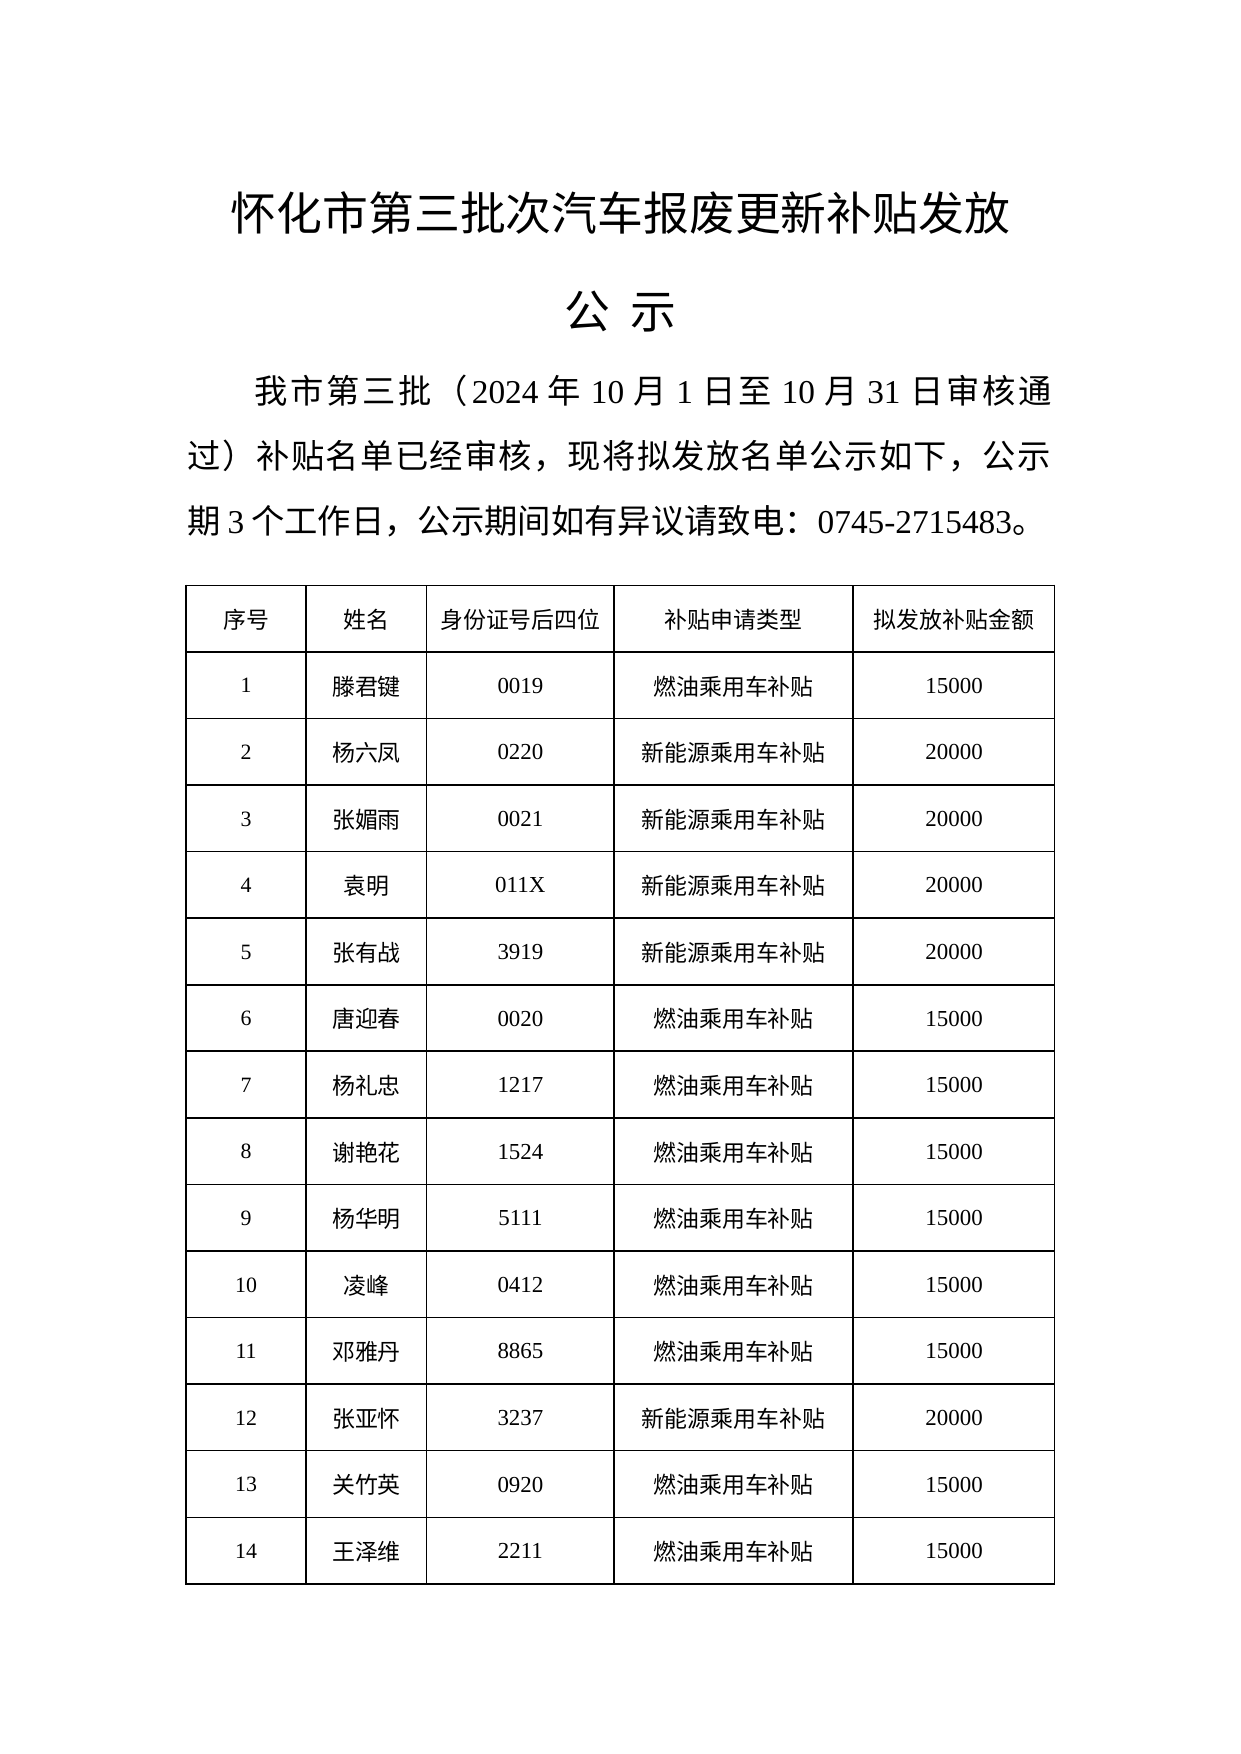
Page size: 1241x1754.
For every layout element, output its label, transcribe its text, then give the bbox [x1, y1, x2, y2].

table_cell 张有战 [307, 919, 426, 984]
table_cell 邓雅丹 [307, 1318, 426, 1383]
table_cell 燃油乘用车补贴 [615, 1052, 852, 1117]
table_cell 6 [187, 986, 305, 1050]
table_cell 8865 [427, 1318, 613, 1383]
table_cell 15000 [854, 1318, 1054, 1383]
table_cell 1 [187, 653, 305, 718]
table_cell 张亚怀 [307, 1385, 426, 1450]
table_cell 8 [187, 1119, 305, 1183]
table_cell 0920 [427, 1451, 613, 1516]
table_cell 谢艳花 [307, 1119, 426, 1183]
table_cell 杨礼忠 [307, 1052, 426, 1117]
table_cell 王泽维 [307, 1518, 426, 1583]
table_cell 3 [187, 786, 305, 851]
table_cell 9 [187, 1185, 305, 1250]
table_cell 新能源乘用车补贴 [615, 852, 852, 917]
table_cell 0220 [427, 719, 613, 784]
table_cell 20000 [854, 786, 1054, 851]
table_cell 14 [187, 1518, 305, 1583]
table_cell 0021 [427, 786, 613, 851]
table_header 身份证号后四位 [427, 586, 613, 651]
table_cell 杨六凤 [307, 719, 426, 784]
table_cell 袁明 [307, 852, 426, 917]
table_cell 0020 [427, 986, 613, 1050]
text 怀化市第三批次汽车报废更新补贴发放 [187, 162, 1053, 259]
table_cell 新能源乘用车补贴 [615, 719, 852, 784]
table_cell 5 [187, 919, 305, 984]
table_header 补贴申请类型 [615, 586, 852, 651]
table_header 拟发放补贴金额 [854, 586, 1054, 651]
table_cell 燃油乘用车补贴 [615, 1518, 852, 1583]
table_cell 20000 [854, 1385, 1054, 1450]
table_cell 杨华明 [307, 1185, 426, 1250]
table_cell 7 [187, 1052, 305, 1117]
table_cell 13 [187, 1451, 305, 1516]
table_cell 3919 [427, 919, 613, 984]
table_cell 20000 [854, 852, 1054, 917]
table_cell 新能源乘用车补贴 [615, 919, 852, 984]
table_cell 15000 [854, 1052, 1054, 1117]
text 公 示 [187, 259, 1053, 357]
table_cell 燃油乘用车补贴 [615, 1185, 852, 1250]
table_cell 唐迎春 [307, 986, 426, 1050]
table_cell 0412 [427, 1252, 613, 1317]
table_cell 15000 [854, 986, 1054, 1050]
table_cell 15000 [854, 1451, 1054, 1516]
table_cell 3237 [427, 1385, 613, 1450]
table_cell 4 [187, 852, 305, 917]
table_header 序号 [187, 586, 305, 651]
table_cell 滕君键 [307, 653, 426, 718]
table_cell 燃油乘用车补贴 [615, 1119, 852, 1183]
table_cell 新能源乘用车补贴 [615, 786, 852, 851]
table_cell 凌峰 [307, 1252, 426, 1317]
table_cell 1217 [427, 1052, 613, 1117]
table_cell 15000 [854, 1119, 1054, 1183]
table_cell 12 [187, 1385, 305, 1450]
text 我市第三批（2024年10月1日至10月31日审核通过）补贴名单已经审核，现将拟发放名单公示如下，公示期3个工作日，公示期间如有异议请致电：0745-2715483。 [187, 357, 1053, 552]
table_cell 2 [187, 719, 305, 784]
table_cell 1524 [427, 1119, 613, 1183]
table_cell 15000 [854, 1185, 1054, 1250]
table_cell 新能源乘用车补贴 [615, 1385, 852, 1450]
table_cell 燃油乘用车补贴 [615, 1252, 852, 1317]
table_cell 20000 [854, 919, 1054, 984]
table_cell 燃油乘用车补贴 [615, 1451, 852, 1516]
table_cell 15000 [854, 653, 1054, 718]
table_cell 5111 [427, 1185, 613, 1250]
table_cell 燃油乘用车补贴 [615, 986, 852, 1050]
table_cell 关竹英 [307, 1451, 426, 1516]
table_header 姓名 [307, 586, 426, 651]
table_cell 2211 [427, 1518, 613, 1583]
table_cell 011X [427, 852, 613, 917]
table_cell 20000 [854, 719, 1054, 784]
table_cell 15000 [854, 1518, 1054, 1583]
table_cell 15000 [854, 1252, 1054, 1317]
table_cell 11 [187, 1318, 305, 1383]
table_cell 燃油乘用车补贴 [615, 653, 852, 718]
table_cell 张媚雨 [307, 786, 426, 851]
table_cell 燃油乘用车补贴 [615, 1318, 852, 1383]
table_cell 0019 [427, 653, 613, 718]
table_cell 10 [187, 1252, 305, 1317]
